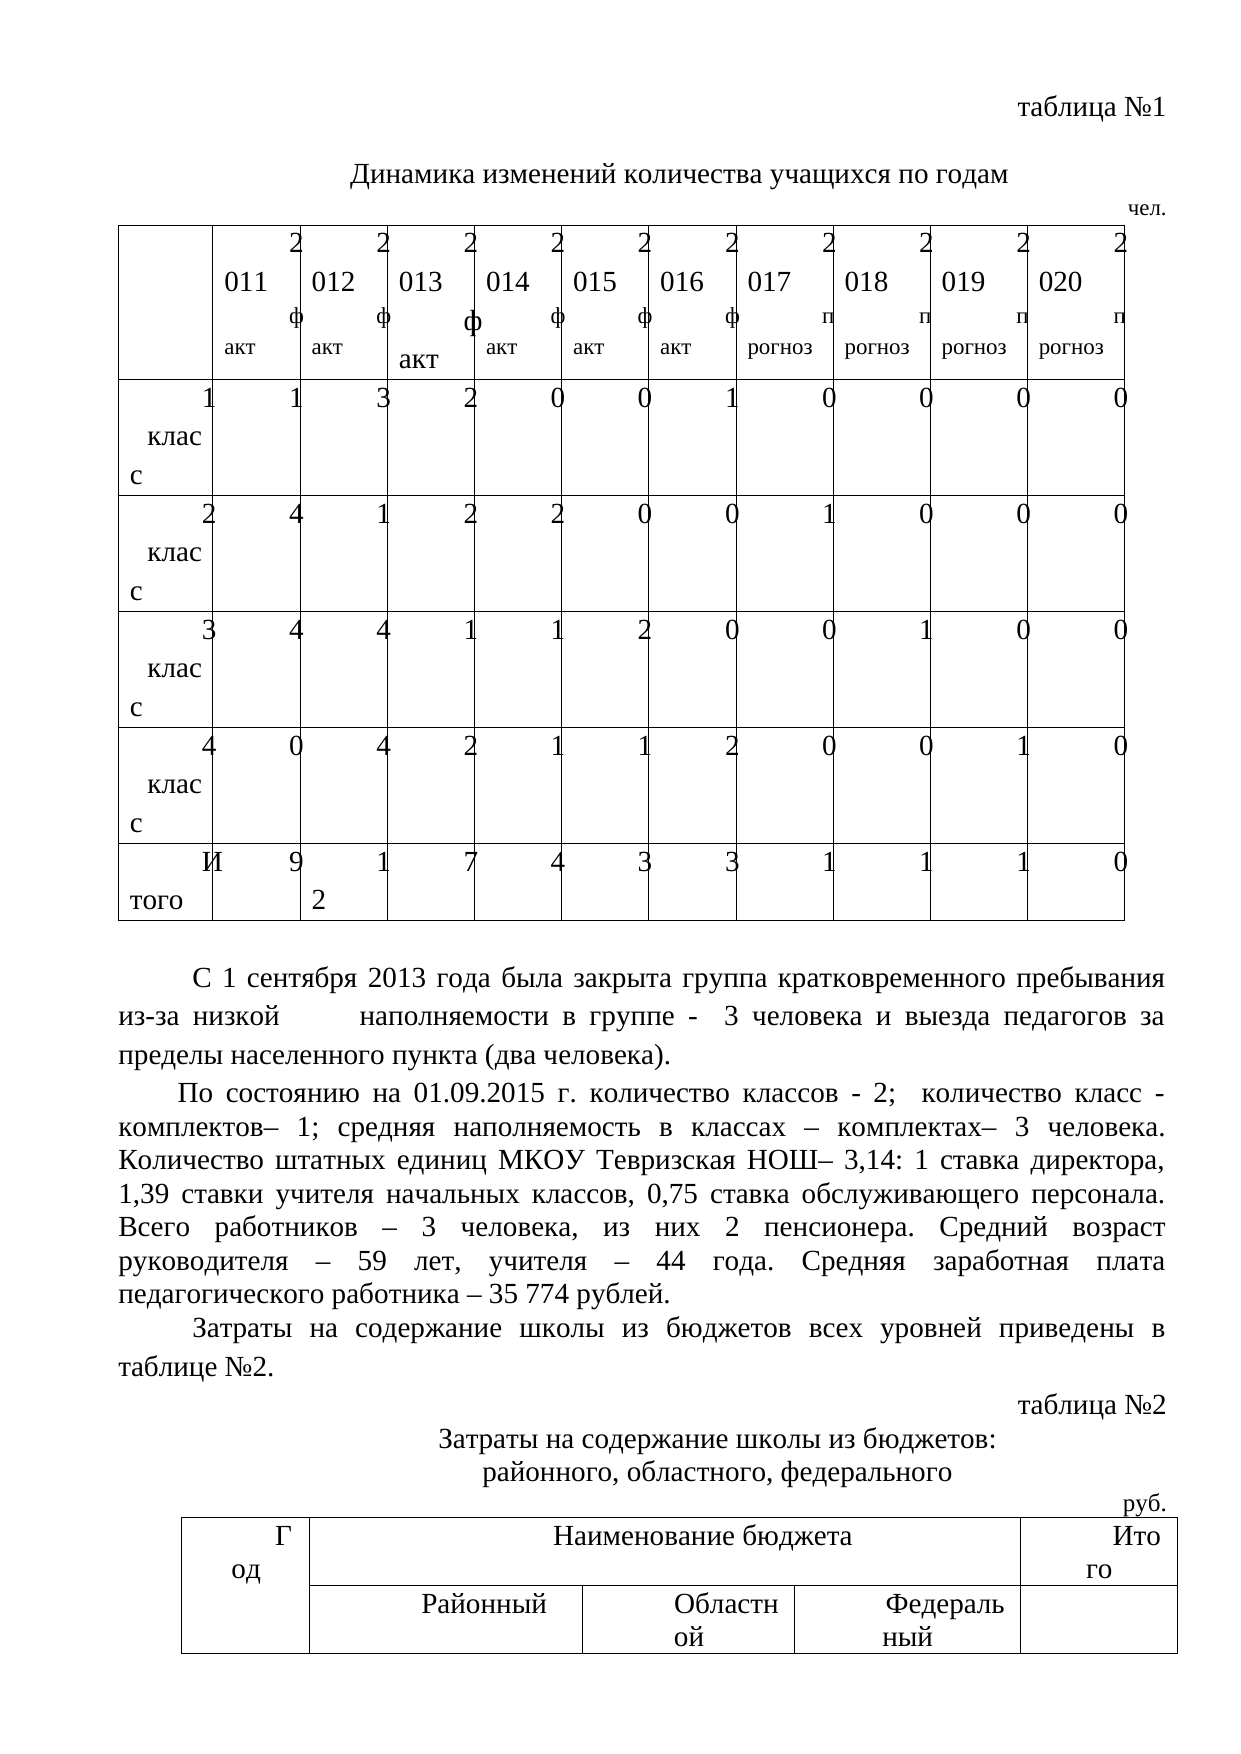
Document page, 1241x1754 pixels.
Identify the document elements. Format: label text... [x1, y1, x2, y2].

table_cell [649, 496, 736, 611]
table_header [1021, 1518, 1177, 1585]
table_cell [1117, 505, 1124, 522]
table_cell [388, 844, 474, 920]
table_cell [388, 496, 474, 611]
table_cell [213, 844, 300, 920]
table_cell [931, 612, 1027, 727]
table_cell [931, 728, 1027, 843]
list Затраты на содержание школы из бюджетов: [193, 1421, 1166, 1454]
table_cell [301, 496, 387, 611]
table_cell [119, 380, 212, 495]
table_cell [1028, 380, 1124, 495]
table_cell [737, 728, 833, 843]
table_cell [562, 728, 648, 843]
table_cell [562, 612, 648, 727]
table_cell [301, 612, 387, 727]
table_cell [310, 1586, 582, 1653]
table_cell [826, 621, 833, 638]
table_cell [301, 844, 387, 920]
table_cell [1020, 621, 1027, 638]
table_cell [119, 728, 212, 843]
list районного, областного, федерального [193, 1454, 1166, 1488]
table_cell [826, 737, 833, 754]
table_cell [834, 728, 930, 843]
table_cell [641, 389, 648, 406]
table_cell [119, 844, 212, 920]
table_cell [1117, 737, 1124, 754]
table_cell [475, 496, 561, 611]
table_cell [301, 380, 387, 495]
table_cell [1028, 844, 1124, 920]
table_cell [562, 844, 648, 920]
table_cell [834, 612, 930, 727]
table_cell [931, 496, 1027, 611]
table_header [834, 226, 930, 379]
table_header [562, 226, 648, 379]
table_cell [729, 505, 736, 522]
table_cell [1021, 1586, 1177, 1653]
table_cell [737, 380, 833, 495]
list По состоянию на 01.09.2015 г. количество классов - 2; количество класс - комплектов– 1; средняя наполняемость в классах – комплектах– 3 человека. Количество штатных единиц МКОУ Тевризская НОШ– 3,14: 1 ставка директора, 1,39 ставки учителя начальных классов, 0,75 ставка обслуживающего персонала. Всего работников – 3 человека, из них 2 пенсионера. Средний возраст руководителя – 59 лет, учителя – 44 года. Средняя заработная плата педагогического работника – 35 774 рублей. [118, 1075, 1166, 1310]
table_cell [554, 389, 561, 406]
list руб. [193, 1488, 1166, 1517]
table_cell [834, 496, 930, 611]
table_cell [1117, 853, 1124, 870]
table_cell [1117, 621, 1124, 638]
text Затраты на содержание школы из бюджетов всех уровней приведены в таблице №2. [118, 1310, 1166, 1382]
text С 1 сентября 2013 года была закрыта группа кратковременного пребывания из-за низкой наполняемости в группе - 3 человека и выезда педагогов за пределы населенного пункта (два человека). [118, 960, 1166, 1070]
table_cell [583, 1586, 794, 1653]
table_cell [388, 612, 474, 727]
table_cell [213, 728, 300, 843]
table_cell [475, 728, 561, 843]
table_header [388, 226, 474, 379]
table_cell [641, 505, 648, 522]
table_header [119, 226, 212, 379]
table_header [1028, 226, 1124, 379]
text чел. [118, 194, 1166, 221]
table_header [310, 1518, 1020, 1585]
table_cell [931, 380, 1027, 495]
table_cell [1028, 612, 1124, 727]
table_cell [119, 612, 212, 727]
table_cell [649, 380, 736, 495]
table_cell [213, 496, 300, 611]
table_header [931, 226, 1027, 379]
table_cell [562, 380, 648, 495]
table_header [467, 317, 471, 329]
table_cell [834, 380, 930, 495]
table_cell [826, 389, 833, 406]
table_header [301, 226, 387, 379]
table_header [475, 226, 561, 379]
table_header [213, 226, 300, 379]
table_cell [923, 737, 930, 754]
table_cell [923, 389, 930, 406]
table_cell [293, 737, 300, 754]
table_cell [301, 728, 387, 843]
text таблица №1 [118, 89, 1166, 122]
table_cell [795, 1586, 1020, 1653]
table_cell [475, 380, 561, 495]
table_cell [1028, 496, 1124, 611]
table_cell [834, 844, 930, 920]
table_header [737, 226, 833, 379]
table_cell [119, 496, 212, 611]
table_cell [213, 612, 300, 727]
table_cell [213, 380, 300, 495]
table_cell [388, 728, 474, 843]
list таблица №2 [193, 1387, 1166, 1421]
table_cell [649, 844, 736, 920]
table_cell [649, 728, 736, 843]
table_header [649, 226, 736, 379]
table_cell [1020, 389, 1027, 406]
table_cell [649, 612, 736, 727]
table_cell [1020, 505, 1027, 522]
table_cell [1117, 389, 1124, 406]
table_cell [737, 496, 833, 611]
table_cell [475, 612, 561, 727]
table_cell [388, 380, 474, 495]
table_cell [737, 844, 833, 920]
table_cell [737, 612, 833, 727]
text Динамика изменений количества учащихся по годам [118, 156, 1166, 189]
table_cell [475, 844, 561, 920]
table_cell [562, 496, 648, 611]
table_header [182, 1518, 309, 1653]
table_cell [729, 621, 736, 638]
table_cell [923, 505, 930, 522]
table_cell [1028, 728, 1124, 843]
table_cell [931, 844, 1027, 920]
